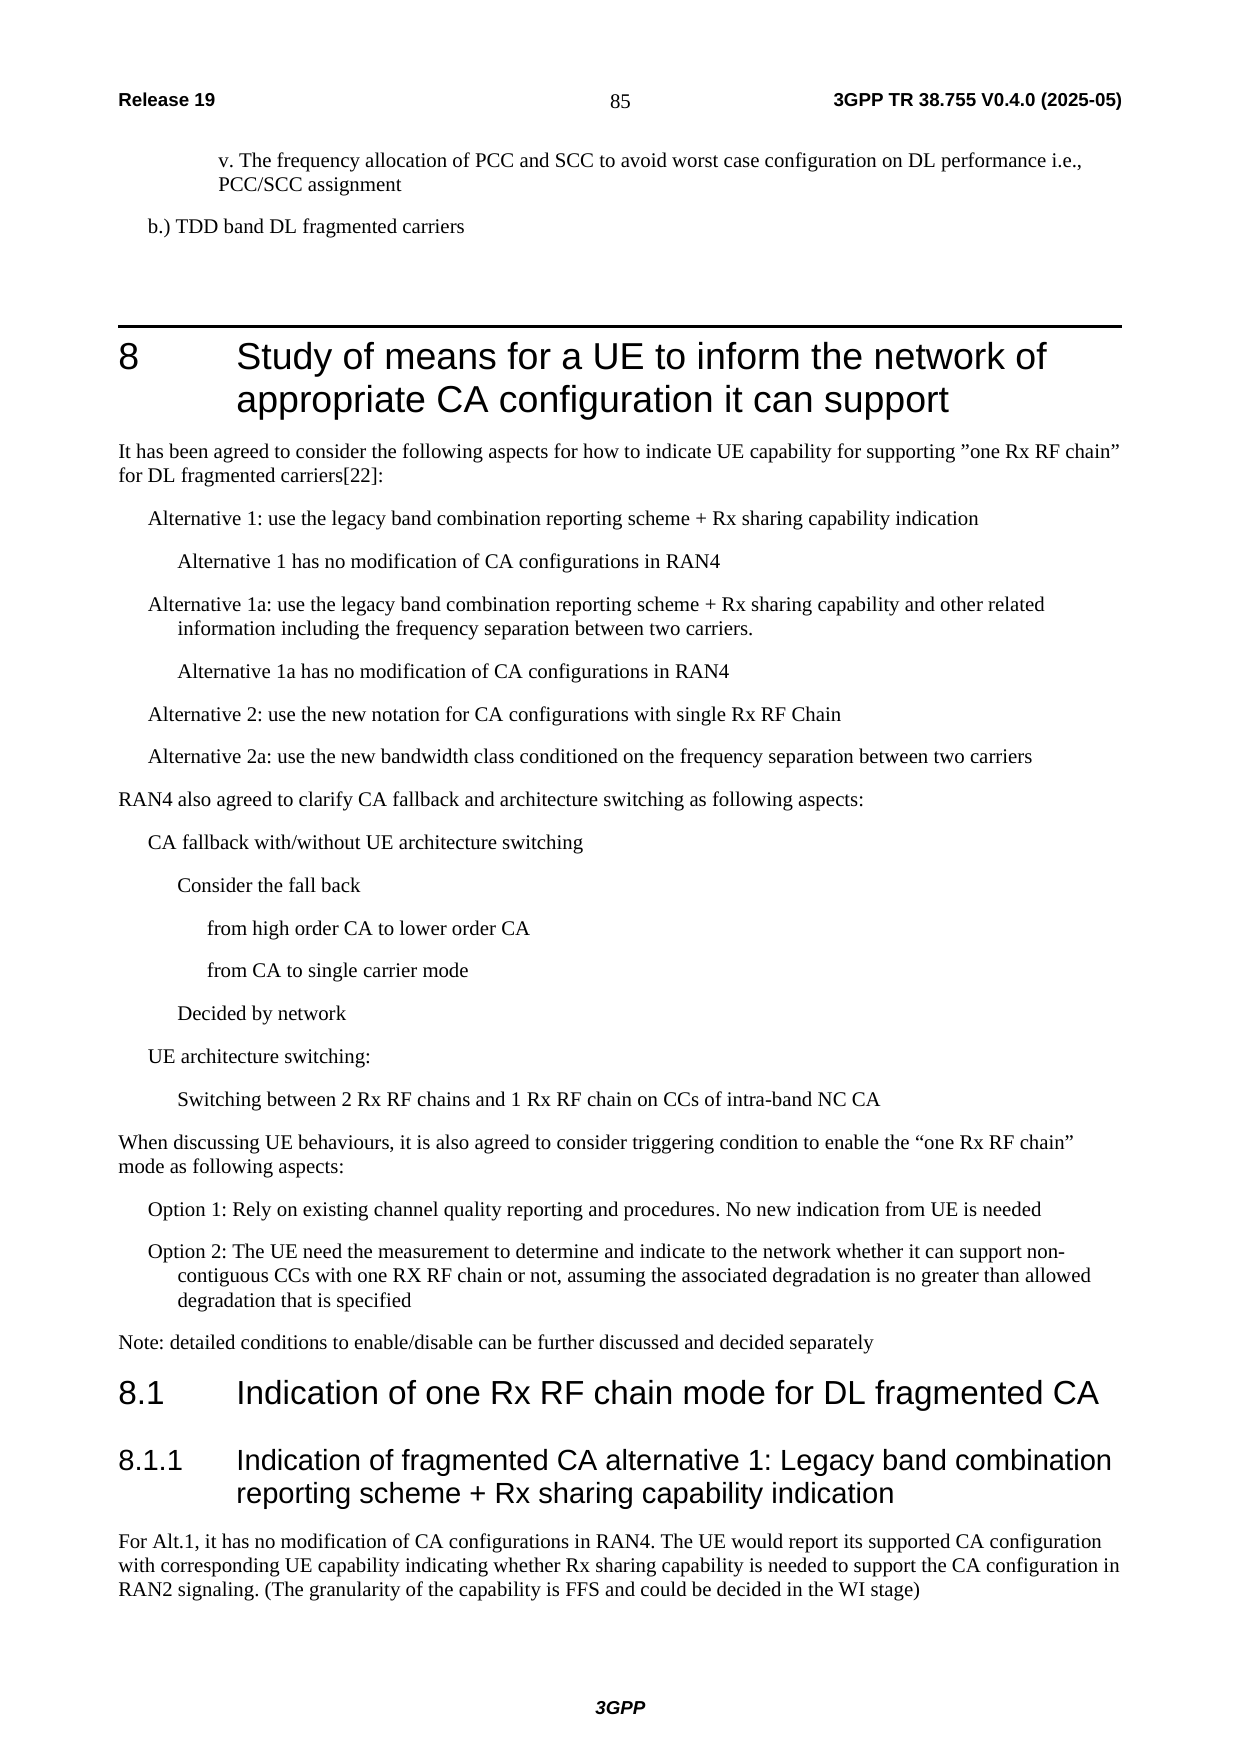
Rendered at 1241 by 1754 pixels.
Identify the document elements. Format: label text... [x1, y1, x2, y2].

subtitle 8.1 [118, 1373, 1122, 1412]
subtitle 8 Study of means for a UE to inform the network of appropriate CA configuration it can support [118, 328, 1122, 421]
